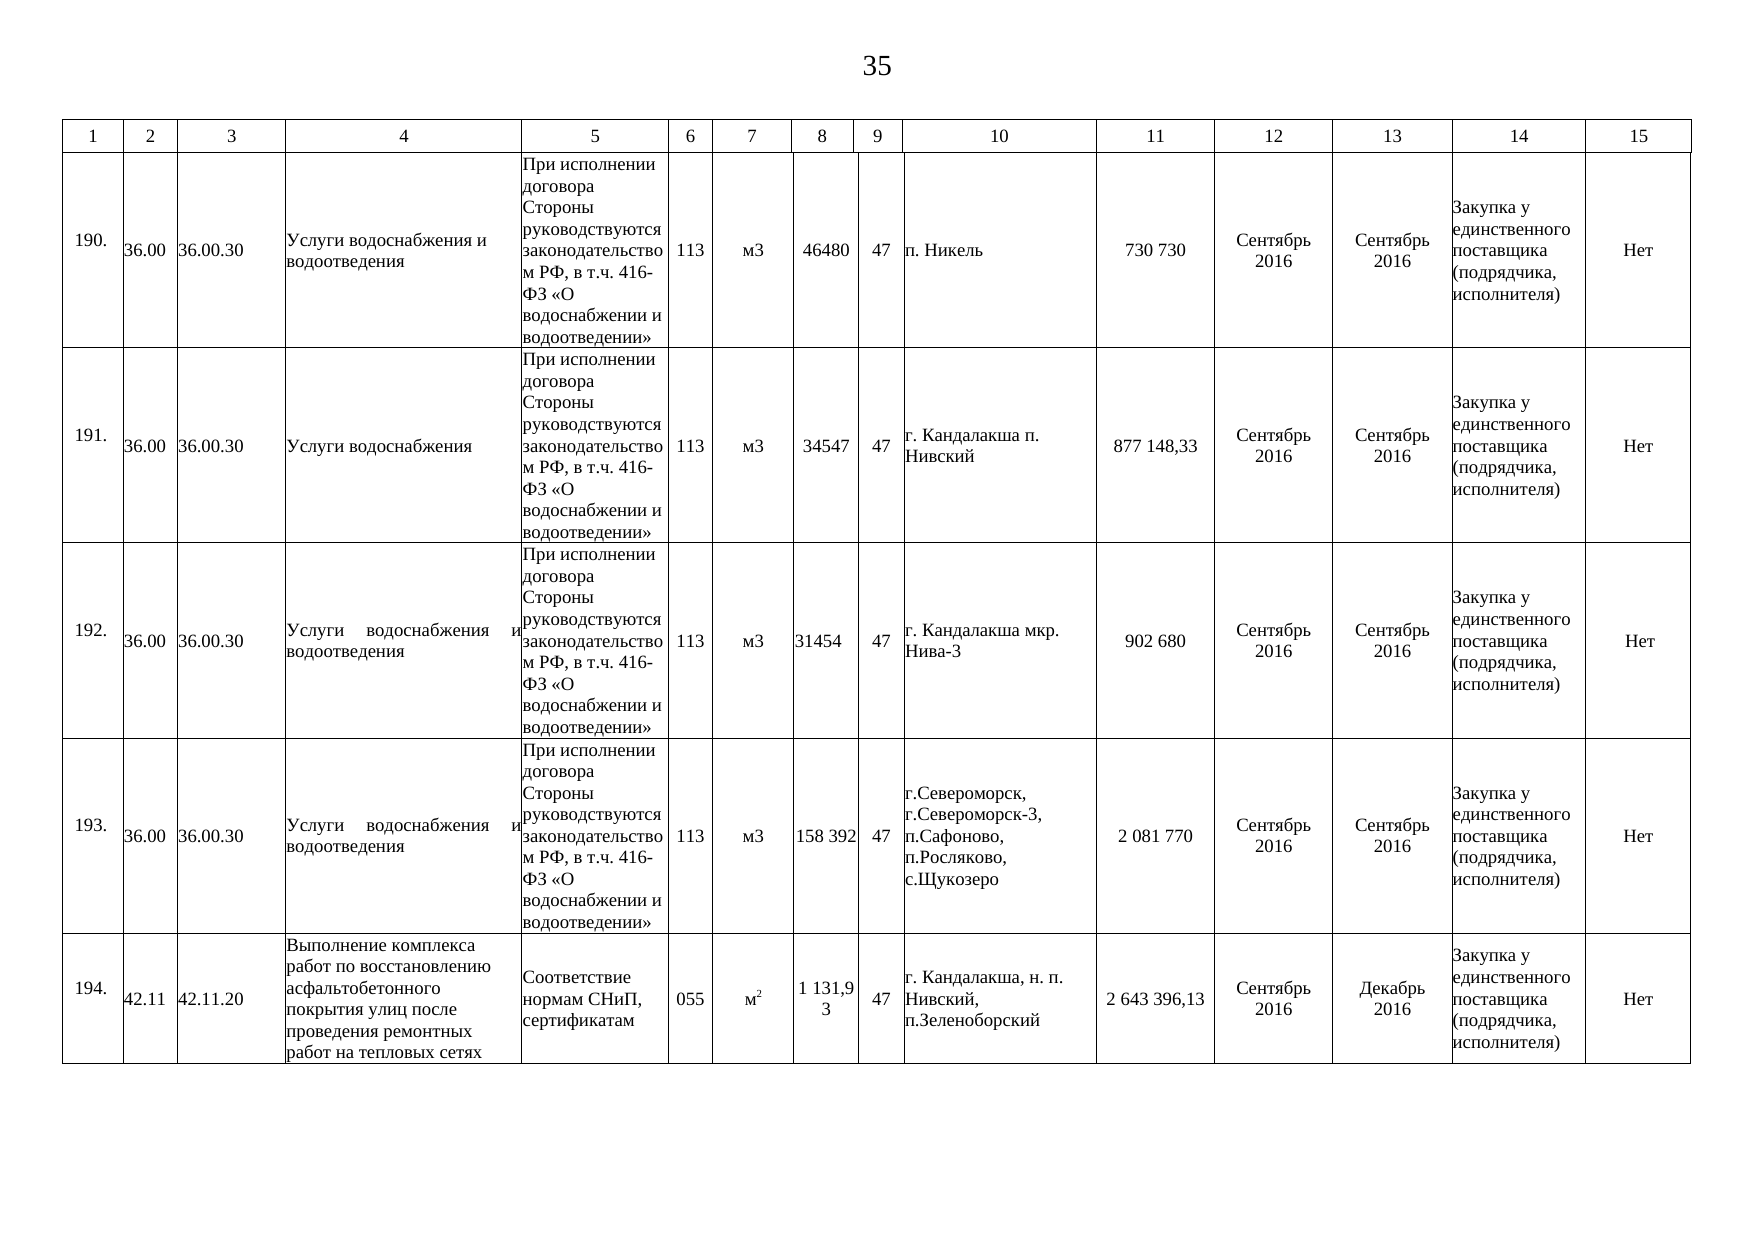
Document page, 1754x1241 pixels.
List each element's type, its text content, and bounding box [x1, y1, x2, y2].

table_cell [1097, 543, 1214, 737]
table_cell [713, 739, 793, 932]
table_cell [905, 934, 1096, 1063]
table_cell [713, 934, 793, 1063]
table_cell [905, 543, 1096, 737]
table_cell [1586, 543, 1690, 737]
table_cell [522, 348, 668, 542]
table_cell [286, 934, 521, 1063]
table_header 10 [903, 120, 1096, 152]
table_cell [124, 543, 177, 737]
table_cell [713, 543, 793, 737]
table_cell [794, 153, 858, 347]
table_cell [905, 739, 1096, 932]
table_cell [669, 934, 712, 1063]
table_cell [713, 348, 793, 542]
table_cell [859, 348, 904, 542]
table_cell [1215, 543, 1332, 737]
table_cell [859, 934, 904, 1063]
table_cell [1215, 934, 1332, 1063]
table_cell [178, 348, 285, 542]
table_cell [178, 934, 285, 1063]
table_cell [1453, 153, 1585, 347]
table_header 15 [1586, 120, 1691, 152]
table_header 7 [713, 120, 791, 152]
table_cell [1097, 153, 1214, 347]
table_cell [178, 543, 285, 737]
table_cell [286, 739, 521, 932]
table_header 8 [792, 120, 853, 152]
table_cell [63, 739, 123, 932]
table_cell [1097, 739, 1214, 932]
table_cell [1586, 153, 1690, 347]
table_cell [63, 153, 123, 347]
table_header 1 [63, 120, 123, 152]
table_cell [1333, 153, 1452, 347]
table_header 13 [1333, 120, 1452, 152]
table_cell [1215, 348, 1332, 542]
table_header 6 [669, 120, 712, 152]
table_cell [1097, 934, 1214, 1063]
table_header 14 [1453, 120, 1585, 152]
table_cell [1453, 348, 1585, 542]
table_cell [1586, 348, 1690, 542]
table_header 9 [854, 120, 902, 152]
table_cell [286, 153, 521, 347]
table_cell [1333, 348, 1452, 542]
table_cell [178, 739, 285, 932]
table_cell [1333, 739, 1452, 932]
table_header 4 [286, 120, 521, 152]
table_header 2 [124, 120, 177, 152]
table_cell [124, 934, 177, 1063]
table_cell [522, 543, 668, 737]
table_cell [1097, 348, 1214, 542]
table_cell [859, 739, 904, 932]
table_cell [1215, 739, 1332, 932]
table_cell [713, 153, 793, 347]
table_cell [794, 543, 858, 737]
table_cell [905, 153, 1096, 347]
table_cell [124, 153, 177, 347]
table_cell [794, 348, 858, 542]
table_header 5 [522, 120, 668, 152]
table_header 12 [1215, 120, 1332, 152]
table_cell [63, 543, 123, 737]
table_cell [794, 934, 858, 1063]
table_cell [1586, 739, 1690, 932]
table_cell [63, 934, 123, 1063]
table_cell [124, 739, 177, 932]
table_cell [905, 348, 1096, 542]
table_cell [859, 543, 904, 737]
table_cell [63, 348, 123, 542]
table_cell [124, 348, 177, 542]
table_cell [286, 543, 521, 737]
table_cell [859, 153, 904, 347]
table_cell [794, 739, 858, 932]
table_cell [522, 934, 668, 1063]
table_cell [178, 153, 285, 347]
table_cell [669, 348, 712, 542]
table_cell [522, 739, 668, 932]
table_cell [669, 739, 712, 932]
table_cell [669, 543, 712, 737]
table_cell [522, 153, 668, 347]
table_header 3 [178, 120, 285, 152]
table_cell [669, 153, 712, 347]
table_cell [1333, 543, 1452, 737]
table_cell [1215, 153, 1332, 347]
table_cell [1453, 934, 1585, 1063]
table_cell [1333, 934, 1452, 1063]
table_header 11 [1097, 120, 1214, 152]
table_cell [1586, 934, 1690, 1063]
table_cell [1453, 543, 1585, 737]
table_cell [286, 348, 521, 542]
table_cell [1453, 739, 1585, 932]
